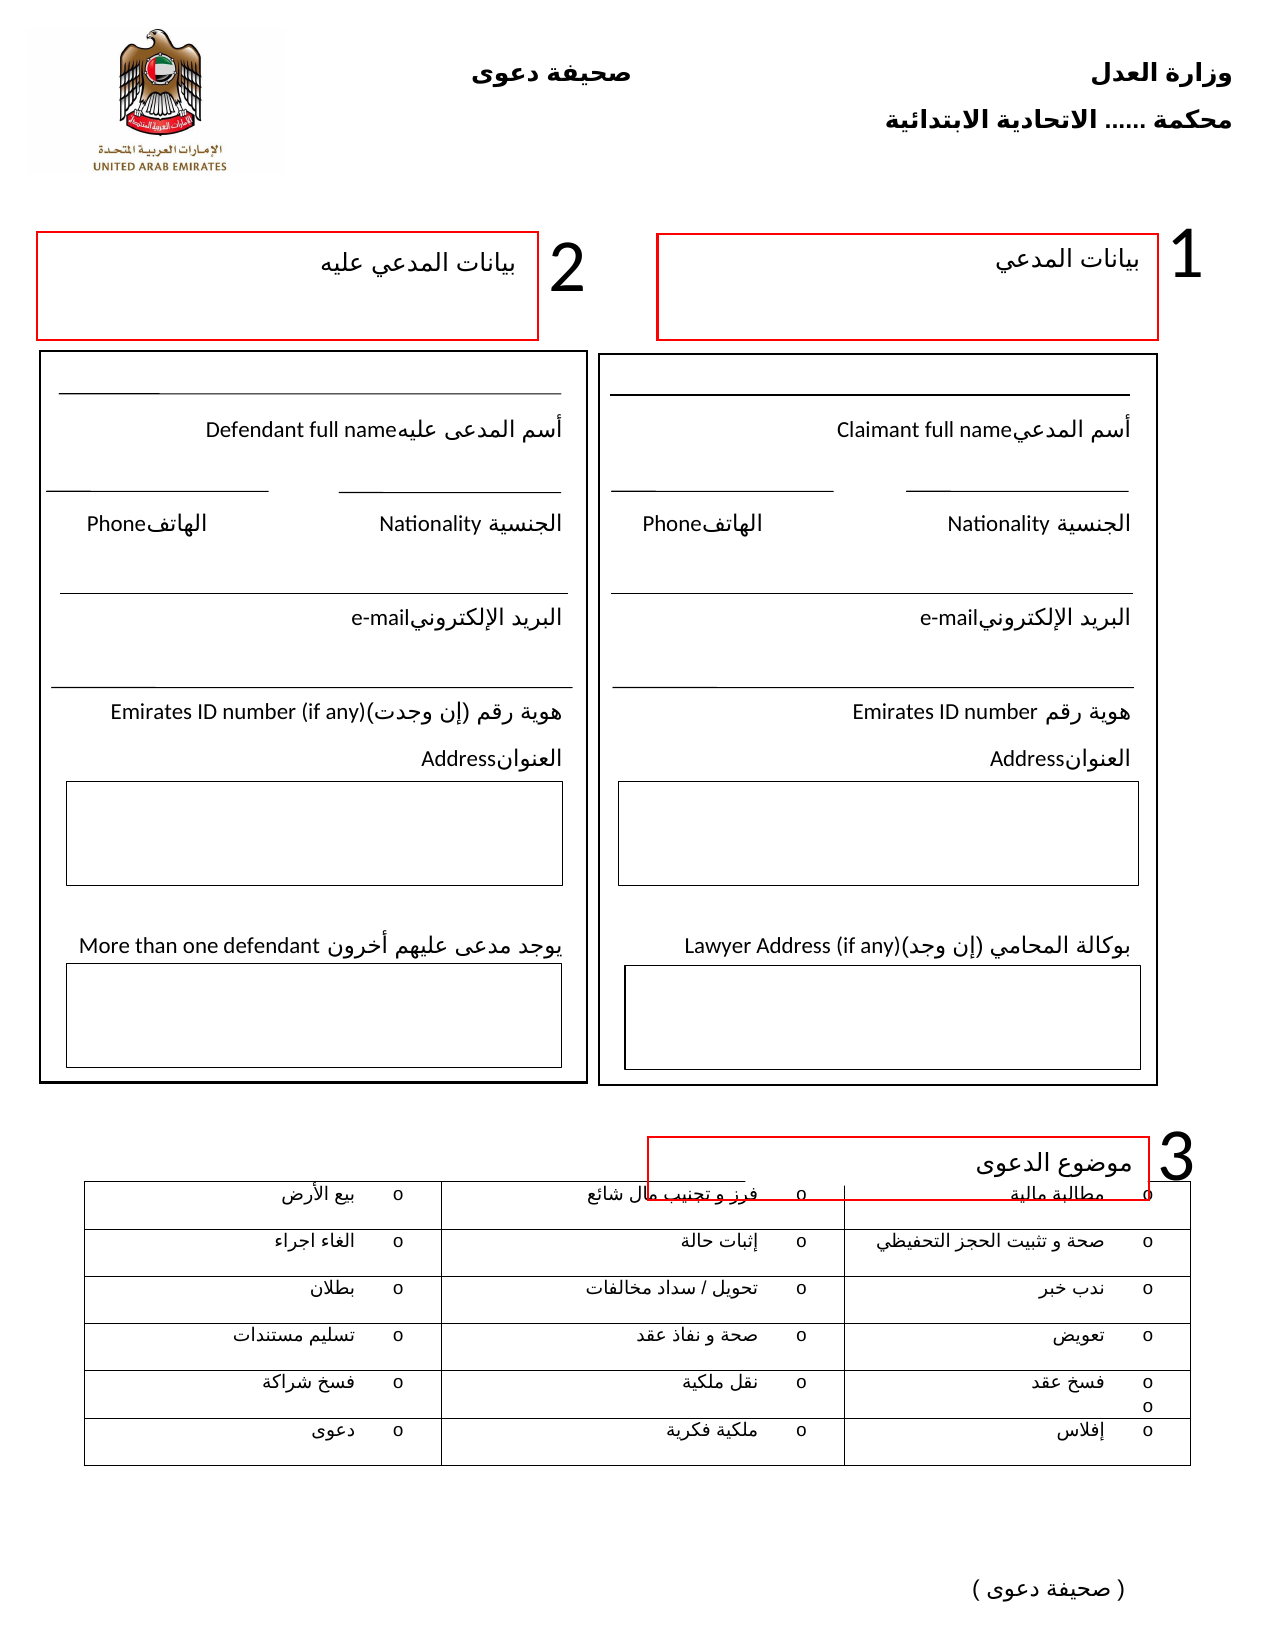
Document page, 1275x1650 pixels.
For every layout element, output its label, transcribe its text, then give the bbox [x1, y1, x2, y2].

table_cell ملكية فكرية [442, 1419, 844, 1465]
table_cell تحويل / سداد مخالفات [442, 1277, 844, 1323]
table_cell تسليم مستندات [85, 1324, 441, 1370]
table_cell نقل ملكية [442, 1371, 844, 1418]
table_cell صحة و تثبيت الحجز التحفيظي [845, 1230, 1190, 1276]
table_cell الغاء اجراء [85, 1230, 441, 1276]
table_header بيع الأرض [85, 1182, 441, 1228]
picture [27, 28, 285, 174]
table_cell بطلان [85, 1277, 441, 1323]
table_header فرز و تجنيب مال شائع [442, 1182, 844, 1228]
table_cell فسخ عقد [845, 1371, 1190, 1418]
table_cell فسخ شراكة [85, 1371, 441, 1418]
table_cell تعويض [845, 1324, 1190, 1370]
table_cell صحة و نفاذ عقد [442, 1324, 844, 1370]
table_cell دعوى [85, 1419, 441, 1465]
table_cell إثبات حالة [442, 1230, 844, 1276]
table_header مطالبة مالية [845, 1182, 1190, 1228]
table_cell ندب خبر [845, 1277, 1190, 1323]
table_cell إفلاس [845, 1419, 1190, 1465]
